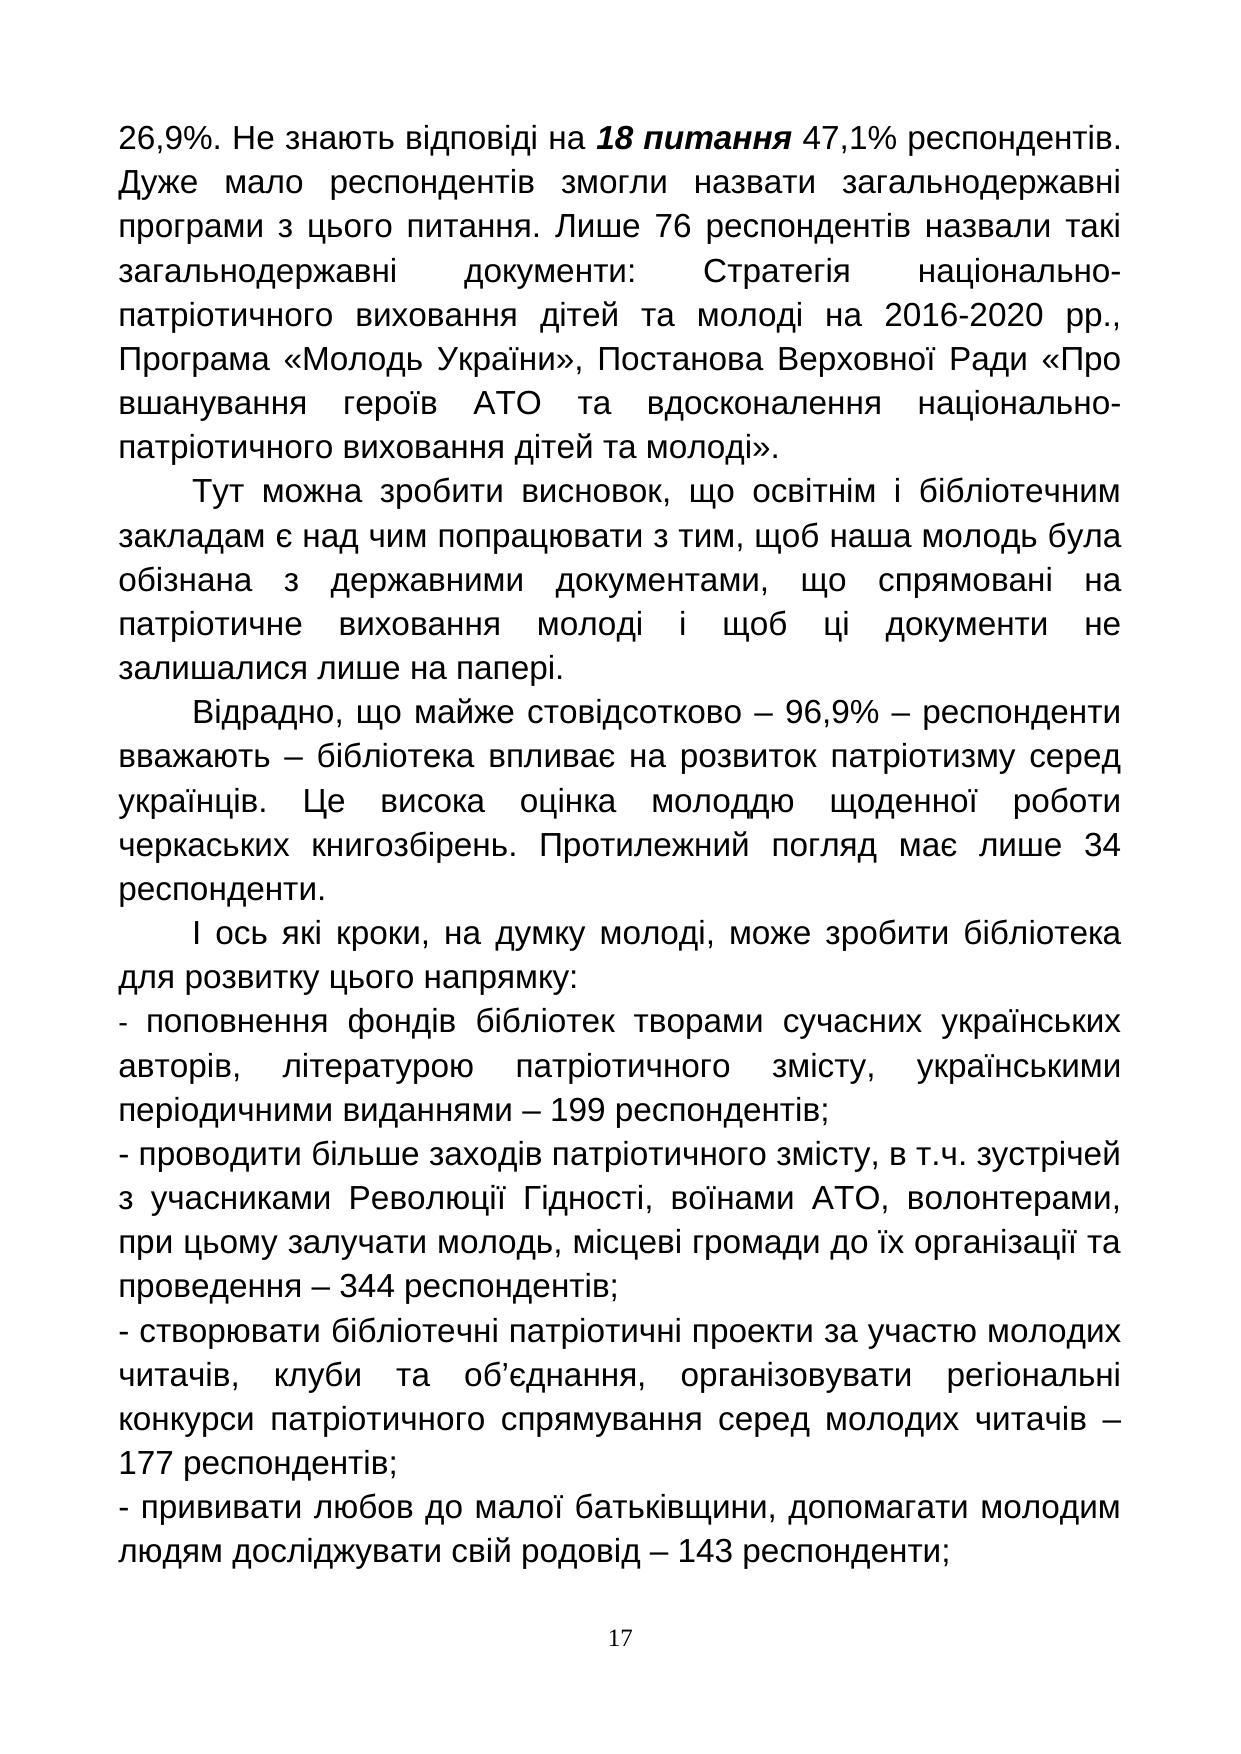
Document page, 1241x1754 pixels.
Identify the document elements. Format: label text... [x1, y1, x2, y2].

text І ось які кроки, на думку молоді, може зробити бібліотека для розвитку цього напрямку: [118, 913, 1122, 996]
text - проводити більше заходів патріотичного змісту, в т.ч. зустрічей з учасниками Революції Гідності, воїнами АТО, волонтерами, при цьому залучати молодь, місцеві громади до їх організації та проведення – 344 респондентів; [118, 1134, 1122, 1305]
text Відрадно, що майже стовідсотково – 96,9% – респонденти вважають – бібліотека впливає на розвиток патріотизму серед українців. Це висока оцінка молоддю щоденної роботи черкаських книгозбірень. Протилежний погляд має лише 34 респонденти. [118, 692, 1122, 907]
text Тут можна зробити висновок, що освітнім і бібліотечним закладам є над чим попрацювати з тим, щоб наша молодь була обізнана з державними документами, що спрямовані на патріотичне виховання молоді і щоб ці документи не залишалися лише на папері. [118, 471, 1122, 687]
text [118, 118, 1122, 466]
text - поповнення фондів бібліотек творами сучасних українських авторів, літературою патріотичного змісту, українськими періодичними виданнями – 199 респондентів; [118, 1001, 1122, 1128]
text - створювати бібліотечні патріотичні проекти за участю молодих читачів, клуби та об’єднання, організовувати регіональні конкурси патріотичного спрямування серед молодих читачів – 177 респондентів; [118, 1311, 1122, 1482]
text - прививати любов до малої батьківщини, допомагати молодим людям досліджувати свій родовід – 143 респонденти; [118, 1487, 1122, 1570]
